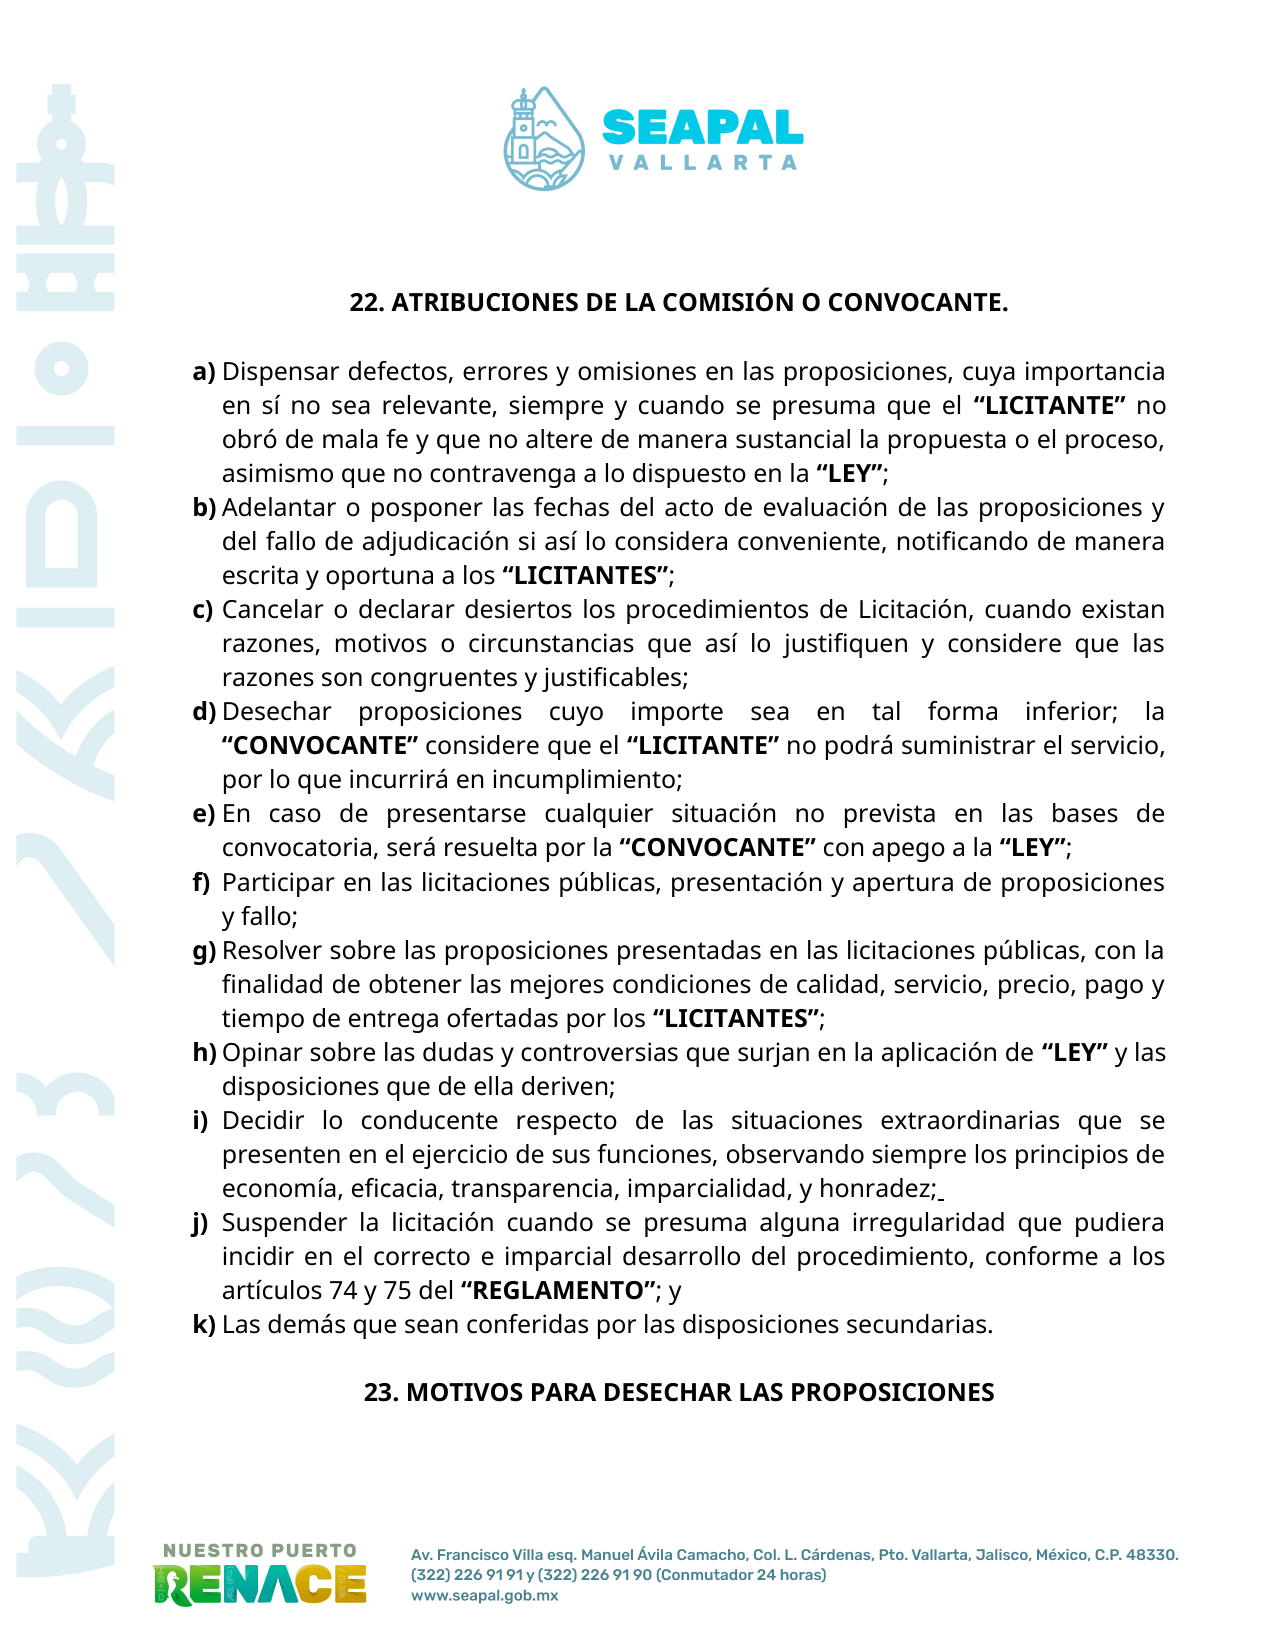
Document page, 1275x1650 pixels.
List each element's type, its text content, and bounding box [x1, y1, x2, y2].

list En caso de presentarse cualquier situación no prevista en las bases de convocatoria, será resuelta por la “CONVOCANTE” con apego a la “LEY”; [192, 796, 1167, 864]
list Participar en las licitaciones públicas, presentación y apertura de proposiciones y fallo; [192, 864, 1167, 932]
list Cancelar o declarar desiertos los procedimientos de Licitación, cuando existan razones, motivos o circunstancias que así lo justifiquen y considere que las razones son congruentes y justificables; [192, 592, 1167, 694]
list Decidir lo conducente respecto de las situaciones extraordinarias que se presenten en el ejercicio de sus funciones, observando siempre los principios de economía, eficacia, transparencia, imparcialidad, y honradez; [192, 1103, 1167, 1205]
list Dispensar defectos, errores y omisiones en las proposiciones, cuya importancia en sí no sea relevante, siempre y cuando se presuma que el “LICITANTE” no obró de mala fe y que no altere de manera sustancial la propuesta o el proceso, asimismo que no contravenga a lo dispuesto en la “LEY”; [192, 353, 1167, 489]
list Desechar proposiciones cuyo importe sea en tal forma inferior; la “CONVOCANTE” considere que el “LICITANTE” no podrá suministrar el servicio, por lo que incurrirá en incumplimiento; [192, 694, 1167, 796]
list Suspender la licitación cuando se presuma alguna irregularidad que pudiera incidir en el correcto e imparcial desarrollo del procedimiento, conforme a los artículos 74 y 75 del “REGLAMENTO”; y [192, 1205, 1167, 1307]
list Adelantar o posponer las fechas del acto de evaluación de las proposiciones y del fallo de adjudicación si así lo considera conveniente, notificando de manera escrita y oportuna a los “LICITANTES”; [192, 489, 1167, 592]
list Las demás que sean conferidas por las disposiciones secundarias. [192, 1307, 1167, 1341]
text 22. ATRIBUCIONES DE LA COMISIÓN O CONVOCANTE. [192, 285, 1167, 319]
text 23. MOTIVOS PARA DESECHAR LAS PROPOSICIONES [192, 1375, 1167, 1409]
picture [16, 0, 1275, 1649]
list Resolver sobre las proposiciones presentadas en las licitaciones públicas, con la finalidad de obtener las mejores condiciones de calidad, servicio, precio, pago y tiempo de entrega ofertadas por los “LICITANTES”; [192, 932, 1167, 1034]
list Opinar sobre las dudas y controversias que surjan en la aplicación de “LEY” y las disposiciones que de ella deriven; [192, 1034, 1167, 1103]
